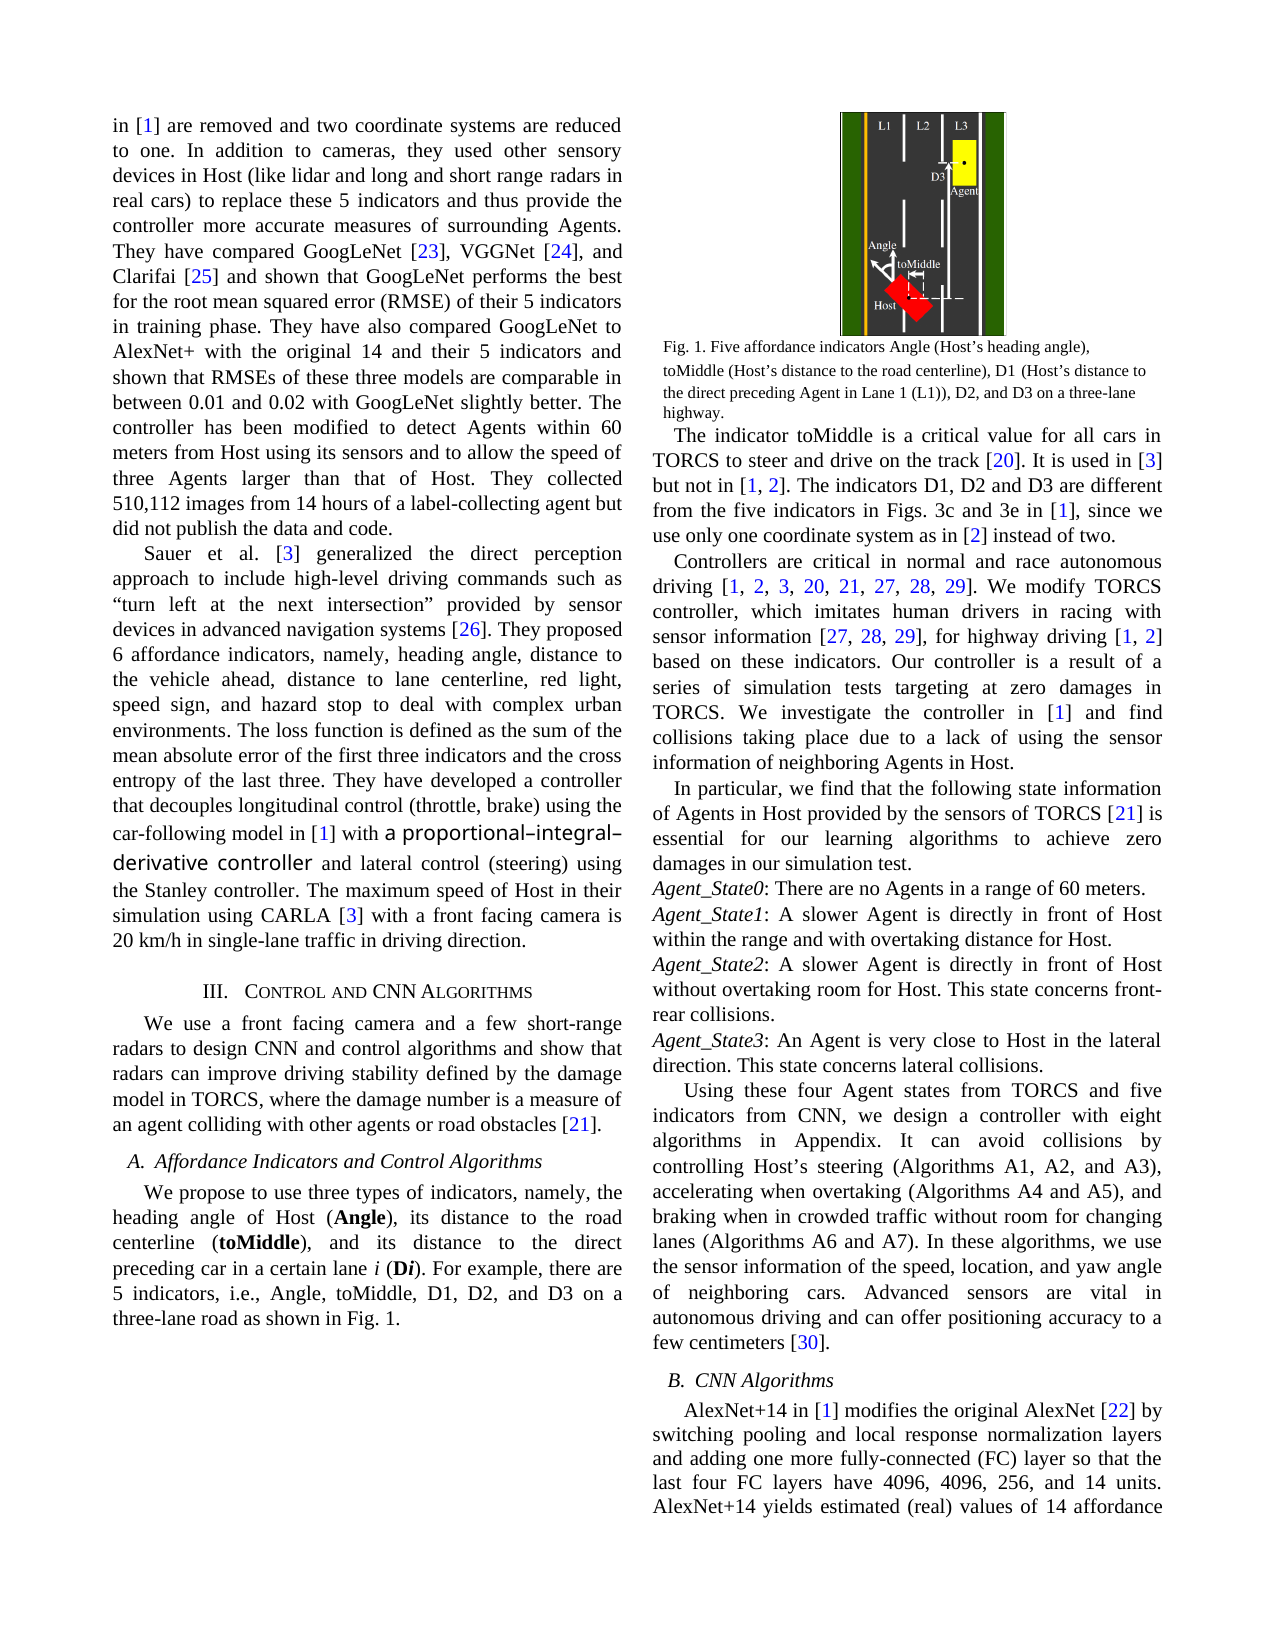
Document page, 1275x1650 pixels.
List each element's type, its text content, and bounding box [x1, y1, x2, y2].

text Fig. 1. Five affordance indicators Angle (Host’s heading angle), toMiddle (Host’s distance to the road centerline), D1 (Host’s distance to the direct preceding Agent in Lane 1 (L1)), D2, and D3 on a three-lane highway. [663, 337, 1152, 422]
text Agent_State3: An Agent is very close to Host in the lateral direction. This state concerns lateral collisions. [652, 1028, 1162, 1077]
text We propose to use three types of indicators, namely, the heading angle of Host (Angle), its distance to the road centerline (toMiddle), and its distance to the direct preceding car in a certain lane i (Di). For example, there are 5 indicators, i.e., Angle, toMiddle, D1, D2, and D3 on a three-lane road as shown in Fig. 1. [112, 1180, 622, 1330]
text We use a front facing camera and a few short-range radars to design CNN and control algorithms and show that radars can improve driving stability defined by the damage model in TORCS, where the damage number is a measure of an agent colliding with other agents or road obstacles [21]. [112, 1011, 622, 1136]
text Agent_State0: There are no Agents in a range of 60 meters. [652, 876, 1162, 900]
text Agent_State1: A slower Agent is directly in front of Host within the range and with overtaking distance for Host. [652, 902, 1162, 951]
text Using these four Agent states from TORCS and five indicators from CNN, we design a controller with eight algorithms in Appendix. It can avoid collisions by controlling Host’s steering (Algorithms A1, A2, and A3), accelerating when overtaking (Algorithms A4 and A5), and braking when in crowded traffic without room for changing lanes (Algorithms A6 and A7). In these algorithms, we use the sensor information of the speed, location, and yaw angle of neighboring cars. Advanced sensors are vital in autonomous driving and can offer positioning accuracy to a few centimeters [30]. [652, 1078, 1162, 1354]
text The indicator toMiddle is a critical value for all cars in TORCS to steer and drive on the track [20]. It is used in [3] but not in [1, 2]. The indicators D1, D2 and D3 are different from the five indicators in Figs. 3c and 3e in [1], since we use only one coordinate system as in [2] instead of two. [652, 423, 1162, 547]
text Controllers are critical in normal and race autonomous driving [1, 2, 3, 20, 21, 27, 28, 29]. We modify TORCS controller, which imitates human drivers in racing with sensor information [27, 28, 29], for highway driving [1, 2] based on these indicators. Our controller is a result of a series of simulation tests targeting at zero damages in TORCS. We investigate the controller in [1] and find collisions taking place due to a lack of using the sensor information of neighboring Agents in Host. [652, 549, 1162, 774]
text In particular, we find that the following state information of Agents in Host provided by the sensors of TORCS [21] is essential for our learning algorithms to achieve zero damages in our simulation test. [652, 776, 1162, 875]
subtitle CNN Algorithms [667, 1368, 1162, 1392]
text Sauer et al. [3] generalized the direct perception approach to include high-level driving commands such as “turn left at the next intersection” provided by sensor devices in advanced navigation systems [26]. They proposed 6 affordance indicators, namely, heading angle, distance to the vehicle ahead, distance to lane centerline, red light, speed sign, and hazard stop to deal with complex urban environments. The loss function is defined as the sum of the mean absolute error of the first three indicators and the cross entropy of the last three. They have developed a controller that decouples longitudinal control (throttle, brake) using the car-following model in [1] with a proportional–integral–derivative controller and lateral control (steering) using the Stanley controller. The maximum speed of Host in their simulation using CARLA [3] with a front facing camera is 20 km/h in single-lane traffic in driving direction. [112, 541, 622, 952]
subtitle Affordance Indicators and Control Algorithms [127, 1149, 622, 1173]
text Agent_State2: A slower Agent is directly in front of Host without overtaking room for Host. This state concerns front-rear collisions. [652, 952, 1162, 1026]
picture [840, 112, 1007, 336]
subtitle Control and CNN Algorithms [112, 978, 622, 1003]
